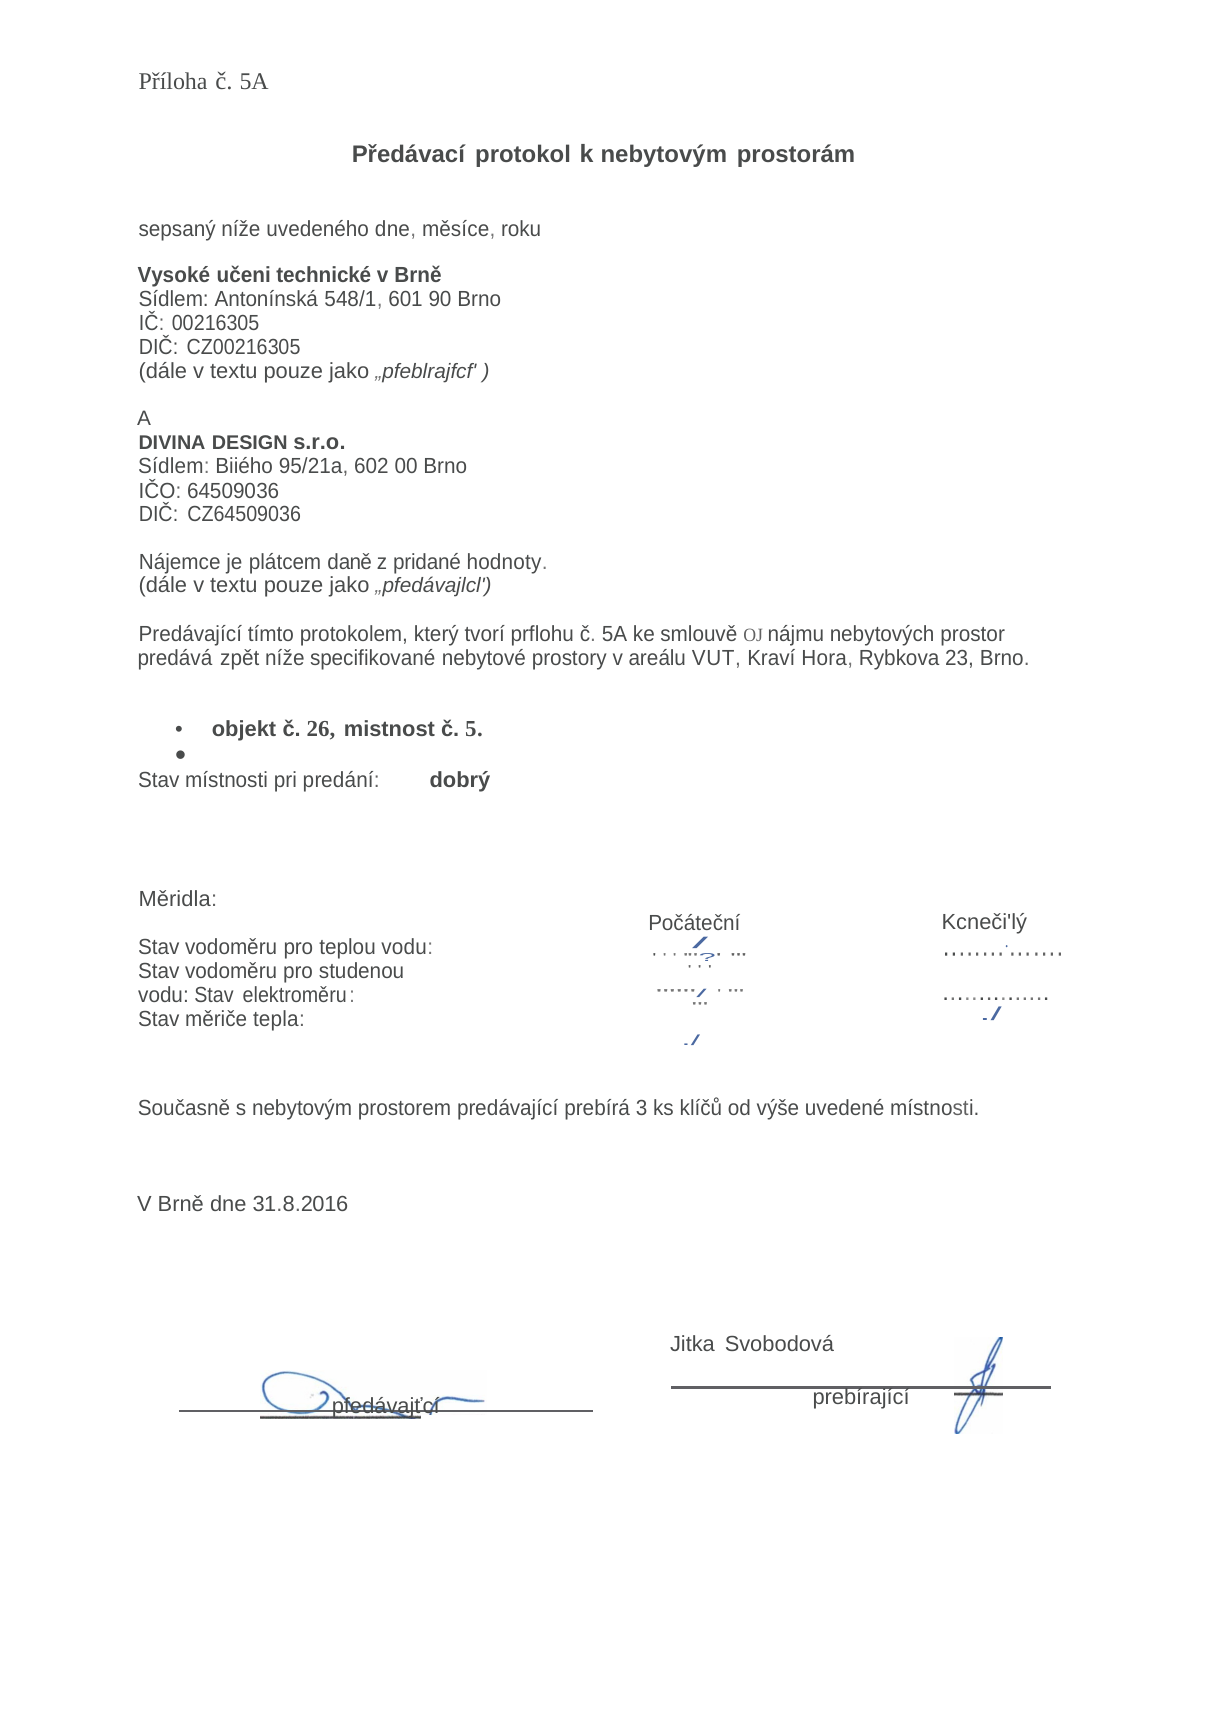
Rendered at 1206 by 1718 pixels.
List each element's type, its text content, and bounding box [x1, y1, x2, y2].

picture [954, 1389, 1003, 1434]
text ········.······· [942, 934, 1084, 969]
text ' ' ' '"?' "' ' ' ' [649, 951, 750, 976]
text Počáteční [644, 911, 745, 935]
text / [655, 935, 745, 951]
text Predávající tímto protokolem, který tvorí prflohu č. 5A ke smlouvě OJ nájmu nebytových prostor predává zpět níže specifikované nebytové prostory v areálu VUT, Kraví Hora, Rybkova 23, Brno. [137, 622, 1084, 670]
text • [175, 741, 1084, 771]
text DIČ: CZ00216305 [139, 336, 1084, 359]
text DIVINA DESIGN s.r.o. [138, 430, 1084, 454]
text DIČ: CZ64509036 [139, 503, 1084, 527]
picture [260, 1412, 487, 1419]
text IČ: 00216305 [139, 312, 1084, 336]
text Příloha č. 5A [138, 66, 1084, 95]
text (dále v textu pouze jako „pfeblrajfcf' ) [137, 359, 1084, 383]
text V Brně dne 31.8.2016 [137, 1191, 1084, 1216]
subtitle Současně s nebytovým prostorem predávající prebírá 3 ks klíčů od výše uvedené místnosti. [137, 1095, 1084, 1120]
text Stav vodoměru pro teplou vodu: Stav vodoměru pro studenou vodu: Stav elektroměru: [138, 936, 457, 1007]
text Stav měriče tepla: [138, 1007, 457, 1031]
text Vysoké učeni technické v Brně [137, 263, 1084, 288]
text "'"'/ ' "' "' [655, 987, 745, 1013]
text Nájemce je plátcem daně z pridané hodnoty. (dále v textu pouze jako „pfedávajlcl') [138, 551, 591, 597]
subtitle Sídlem: Biiého 95/21a, 602 00 Brno IČO: 64509036 [138, 454, 500, 503]
subtitle sepsaný níže uvedeného dne, měsíce, roku [138, 216, 1084, 241]
text ............... [942, 980, 1084, 1005]
subtitle Sídlem: Antonínská 548/1, 601 90 Brno [138, 288, 1084, 312]
subtitle Stav místnosti pri predání: dobrý [138, 771, 1084, 791]
subtitle Kcneči'lý [941, 911, 1084, 934]
text ./ [637, 1032, 744, 1049]
list objekt č. 26, mistnost č. 5. [175, 717, 1084, 741]
picture [954, 1337, 1003, 1386]
text ./ [929, 1005, 1052, 1024]
text Měridla: [138, 886, 457, 911]
text Předávací protokol k nebytovým prostorám [138, 139, 1084, 168]
picture [260, 1370, 487, 1410]
subtitle A [137, 407, 1084, 430]
